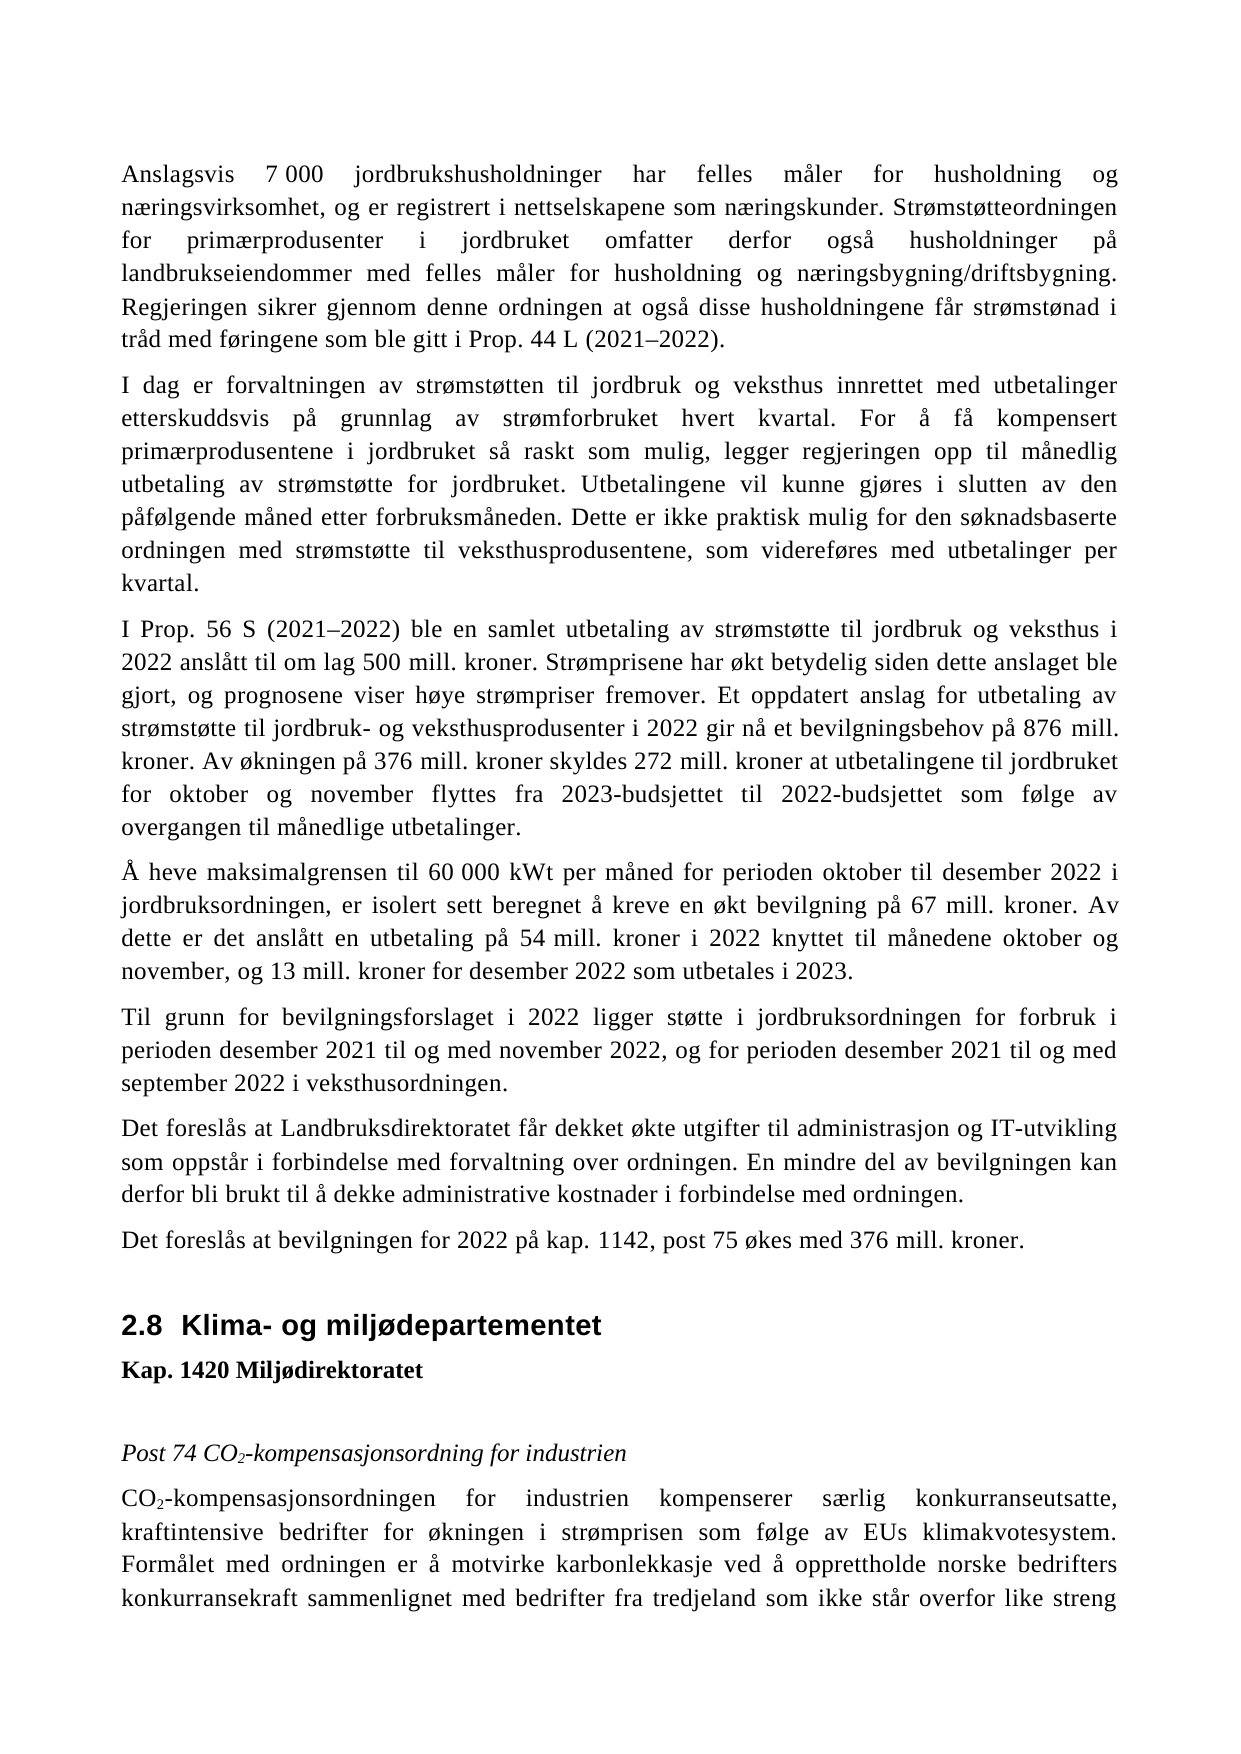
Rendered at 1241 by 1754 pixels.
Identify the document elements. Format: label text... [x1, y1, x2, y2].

text Det foreslås at Landbruksdirektoratet får dekket økte utgifter til administrasjon og IT-utvikling som oppstår i forbindelse med forvaltning over ordningen. En mindre del av bevilgningen kan derfor bli brukt til å dekke administrative kostnader i forbindelse med ordningen. [121, 1113, 1119, 1208]
text I Prop. 56 S (2021–2022) ble en samlet utbetaling av strømstøtte til jordbruk og veksthus i 2022 anslått til om lag 500 mill. kroner. Strømprisene har økt betydelig siden dette anslaget ble gjort, og prognosene viser høye strømpriser fremover. Et oppdatert anslag for utbetaling av strømstøtte til jordbruk- og veksthusprodusenter i 2022 gir nå et bevilgningsbehov på 876 mill. kroner. Av økningen på 376 mill. kroner skyldes 272 mill. kroner at utbetalingene til jordbruket for oktober og november flyttes fra 2023-budsjettet til 2022-budsjettet som følge av overgangen til månedlige utbetalinger. [121, 614, 1119, 841]
text Kap. 1420 Miljødirektoratet [121, 1355, 1119, 1384]
text Til grunn for bevilgningsforslaget i 2022 ligger støtte i jordbruksordningen for forbruk i perioden desember 2021 til og med november 2022, og for perioden desember 2021 til og med september 2022 i veksthusordningen. [121, 1002, 1119, 1097]
text I dag er forvaltningen av strømstøtten til jordbruk og veksthus innrettet med utbetalinger etterskuddsvis på grunnlag av strømforbruket hvert kvartal. For å få kompensert primærprodusentene i jordbruket så raskt som mulig, legger regjeringen opp til månedlig utbetaling av strømstøtte for jordbruket. Utbetalingene vil kunne gjøres i slutten av den påfølgende måned etter forbruksmåneden. Dette er ikke praktisk mulig for den søknadsbaserte ordningen med strømstøtte til veksthusprodusentene, som videreføres med utbetalinger per kvartal. [121, 370, 1119, 597]
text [121, 1483, 1119, 1611]
text Det foreslås at bevilgningen for 2022 på kap. 1142, post 75 økes med 376 mill. kroner. [121, 1225, 1119, 1254]
subtitle Klima- og miljødepartementet [121, 1308, 1119, 1342]
text Anslagsvis 7 000 jordbrukshusholdninger har felles måler for husholdning og næringsvirksomhet, og er registrert i nettselskapene som næringskunder. Strømstøtteordningen for primærprodusenter i jordbruket omfatter derfor også husholdninger på landbrukseiendommer med felles måler for husholdning og næringsbygning/driftsbygning. Regjeringen sikrer gjennom denne ordningen at også disse husholdningene får strømstønad i tråd med føringene som ble gitt i Prop. 44 L (2021–2022). [121, 159, 1119, 353]
text Å heve maksimalgrensen til 60 000 kWt per måned for perioden oktober til desember 2022 i jordbruksordningen, er isolert sett beregnet å kreve en økt bevilgning på 67 mill. kroner. Av dette er det anslått en utbetaling på 54 mill. kroner i 2022 knyttet til månedene oktober og november, og 13 mill. kroner for desember 2022 som utbetales i 2023. [121, 857, 1119, 985]
text Post 74 CO2-kompensasjonsordning for industrien [121, 1438, 1119, 1467]
